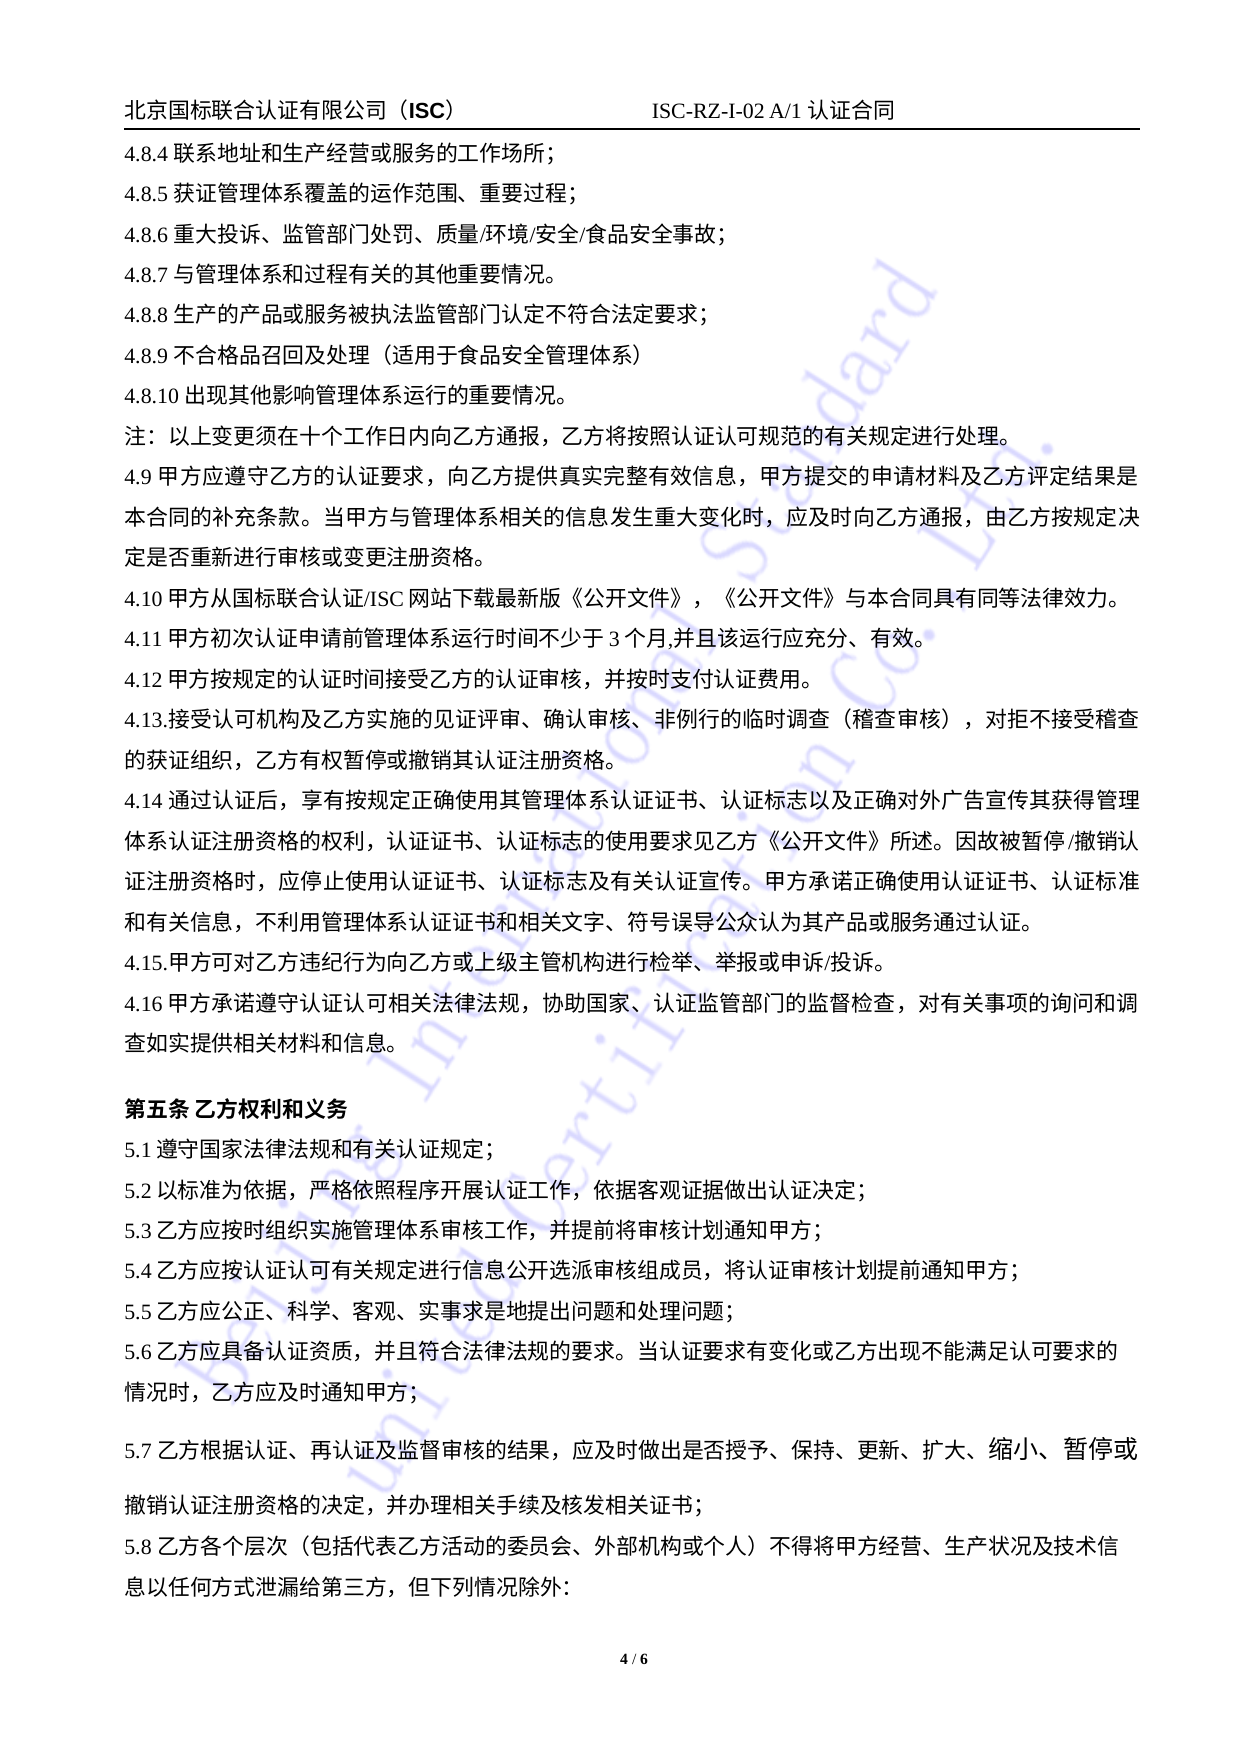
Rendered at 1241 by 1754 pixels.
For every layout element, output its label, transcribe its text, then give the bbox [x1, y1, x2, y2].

text 5.2以标准为依据，严格依照程序开展认证工作，依据客观证据做出认证决定； [124, 1172, 1140, 1205]
text 5.7 乙方根据认证、再认证及监督审核的结果，应及时做出是否授予、保持、更新、扩大、缩小、暂停或撤销认证注册资格的决定，并办理相关手续及核发相关证书； [124, 1415, 1140, 1521]
text 4.16甲方承诺遵守认证认可相关法律法规，协助国家、认证监管部门的监督检查，对有关事项的询问和调查如实提供相关材料和信息。 [124, 985, 1140, 1058]
text 5.3乙方应按时组织实施管理体系审核工作，并提前将审核计划通知甲方； [124, 1213, 1140, 1245]
text 4.14 通过认证后，享有按规定正确使用其管理体系认证证书、认证标志以及正确对外广告宣传其获得管理体系认证注册资格的权利，认证证书、认证标志的使用要求见乙方《公开文件》所述。因故被暂停/撤销认证注册资格时，应停止使用认证证书、认证标志及有关认证宣传。甲方承诺正确使用认证证书、认证标准和有关信息，不利用管理体系认证证书和相关文字、符号误导公众认为其产品或服务通过认证。 [124, 783, 1140, 937]
text 4.8.6 重大投诉、监管部门处罚、质量/环境/安全/食品安全事故； [124, 216, 1140, 249]
text 4.15.甲方可对乙方违纪行为向乙方或上级主管机构进行检举、举报或申诉/投诉。 [124, 945, 1140, 977]
text 4.10甲方从国标联合认证/ISC网站下载最新版《公开文件》，《公开文件》与本合同具有同等法律效力。 [124, 580, 1140, 613]
text 5.1遵守国家法律法规和有关认证规定； [124, 1132, 1140, 1164]
text 4.8.8 生产的产品或服务被执法监管部门认定不符合法定要求； [124, 297, 1140, 329]
text 4.9 甲方应遵守乙方的认证要求，向乙方提供真实完整有效信息，甲方提交的申请材料及乙方评定结果是本合同的补充条款。当甲方与管理体系相关的信息发生重大变化时，应及时向乙方通报，由乙方按规定决定是否重新进行审核或变更注册资格。 [124, 459, 1140, 572]
text 4.8.7 与管理体系和过程有关的其他重要情况。 [124, 257, 1140, 289]
text 5.4乙方应按认证认可有关规定进行信息公开选派审核组成员，将认证审核计划提前通知甲方； [124, 1253, 1140, 1286]
text 5.6乙方应具备认证资质，并且符合法律法规的要求。当认证要求有变化或乙方出现不能满足认可要求的情况时，乙方应及时通知甲方； [124, 1334, 1140, 1407]
text 注：以上变更须在十个工作日内向乙方通报，乙方将按照认证认可规范的有关规定进行处理。 [124, 418, 1140, 451]
text 4.12甲方按规定的认证时间接受乙方的认证审核，并按时支付认证费用。 [124, 661, 1140, 694]
text 4.8.4 联系地址和生产经营或服务的工作场所； [124, 135, 1140, 168]
text 第五条 乙方权利和义务 [124, 1091, 1140, 1124]
text 5.5乙方应公正、科学、客观、实事求是地提出问题和处理问题； [124, 1293, 1140, 1326]
text 4.13.接受认可机构及乙方实施的见证评审、确认审核、非例行的临时调查（稽查审核），对拒不接受稽查的获证组织，乙方有权暂停或撤销其认证注册资格。 [124, 702, 1140, 775]
text 5.8 乙方各个层次（包括代表乙方活动的委员会、外部机构或个人）不得将甲方经营、生产状况及技术信息以任何方式泄漏给第三方，但下列情况除外： [124, 1528, 1140, 1602]
text 4.8.9 不合格品召回及处理（适用于食品安全管理体系） [124, 337, 1140, 370]
text 4.11甲方初次认证申请前管理体系运行时间不少于3个月,并且该运行应充分、有效。 [124, 621, 1140, 653]
text 4.8.10 出现其他影响管理体系运行的重要情况。 [124, 378, 1140, 410]
text 4.8.5 获证管理体系覆盖的运作范围、重要过程； [124, 176, 1140, 208]
